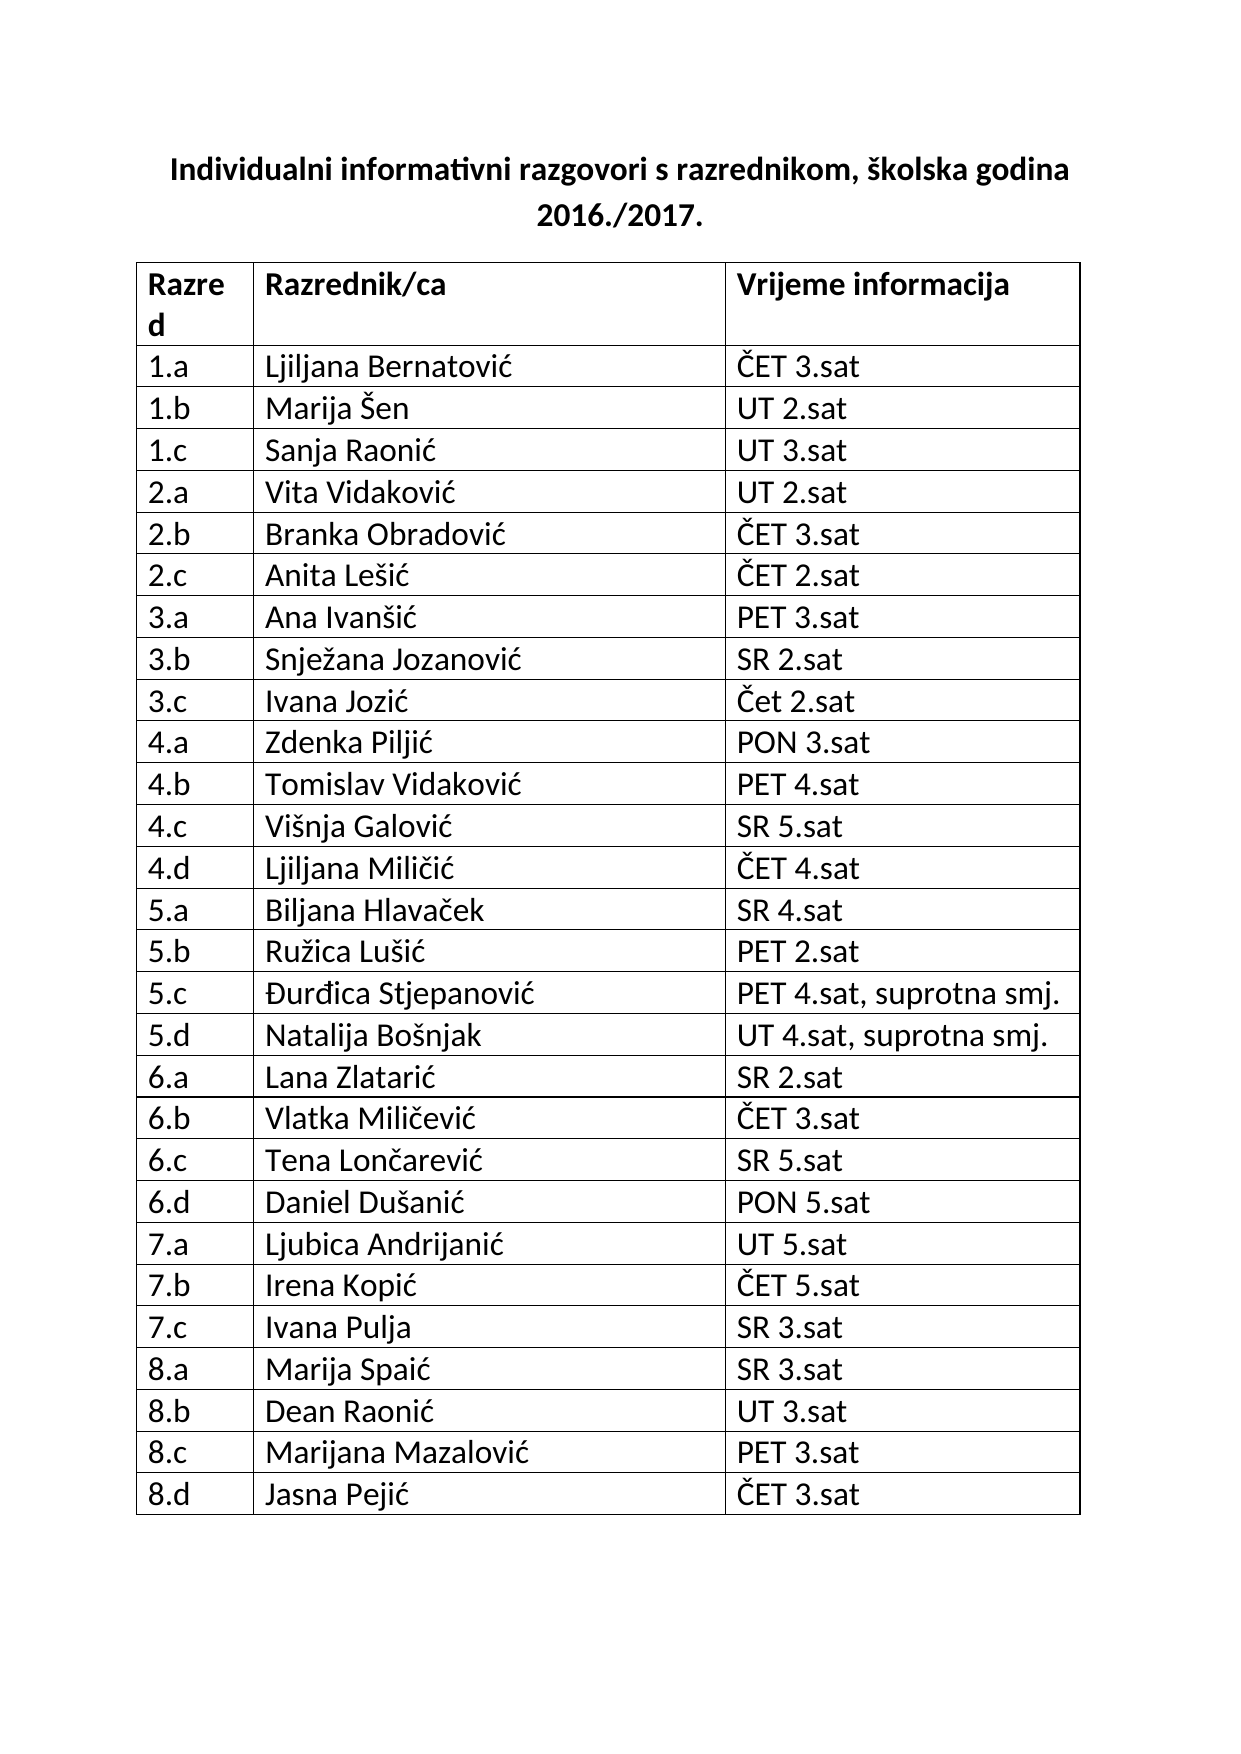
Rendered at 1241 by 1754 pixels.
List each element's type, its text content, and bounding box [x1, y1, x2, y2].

table_cell ČET 2.sat [726, 554, 1079, 595]
table_cell Sanja Raonić [254, 429, 725, 470]
table_cell 8.a [137, 1348, 253, 1389]
table_cell Marija Šen [254, 387, 725, 428]
table_cell Irena Kopić [254, 1265, 725, 1305]
table_header Razrednik/ca [254, 263, 725, 344]
table_cell 5.b [137, 930, 253, 971]
table_cell UT 3.sat [726, 429, 1079, 470]
table_cell Dean Raonić [254, 1390, 725, 1431]
table_cell 6.a [137, 1056, 253, 1096]
table_cell Marijana Mazalović [254, 1432, 725, 1472]
table_cell Biljana Hlavaček [254, 889, 725, 929]
table_cell 3.c [137, 680, 253, 720]
table_cell 1.c [137, 429, 253, 470]
table_cell SR 4.sat [726, 889, 1079, 929]
table_cell PON 3.sat [726, 721, 1079, 762]
table_cell SR 3.sat [726, 1348, 1079, 1389]
table_cell Vlatka Miličević [254, 1098, 725, 1138]
table_header Razred [137, 263, 253, 344]
table_cell 3.b [137, 638, 253, 679]
table_cell Branka Obradović [254, 513, 725, 553]
table_cell Ana Ivanšić [254, 596, 725, 637]
table_cell PET 4.sat [726, 763, 1079, 804]
table_cell 3.a [137, 596, 253, 637]
table_cell 4.b [137, 763, 253, 804]
table_cell 4.c [137, 805, 253, 846]
table_cell Natalija Bošnjak [254, 1014, 725, 1054]
table_cell 7.c [137, 1306, 253, 1347]
table_cell Ružica Lušić [254, 930, 725, 971]
table_cell Daniel Dušanić [254, 1181, 725, 1222]
table_cell Đurđica Stjepanović [254, 972, 725, 1013]
table_cell 8.d [137, 1473, 253, 1514]
table_cell SR 3.sat [726, 1306, 1079, 1347]
table_cell Čet 2.sat [726, 680, 1079, 720]
table_cell Ljiljana Miličić [254, 847, 725, 887]
text Individualni informativni razgovori s razrednikom, školska godina 2016./2017. [148, 148, 1093, 235]
table_cell PON 5.sat [726, 1181, 1079, 1222]
table_cell Anita Lešić [254, 554, 725, 595]
table_cell 5.d [137, 1014, 253, 1054]
table_cell 1.a [137, 346, 253, 386]
table_cell Višnja Galović [254, 805, 725, 846]
table_cell PET 2.sat [726, 930, 1079, 971]
table_cell Snježana Jozanović [254, 638, 725, 679]
table_cell Tomislav Vidaković [254, 763, 725, 804]
table_cell ČET 3.sat [726, 1098, 1079, 1138]
table_cell 5.a [137, 889, 253, 929]
table_cell UT 4.sat, suprotna smj. [726, 1014, 1079, 1054]
table_cell 5.c [137, 972, 253, 1013]
table_cell UT 2.sat [726, 387, 1079, 428]
table_cell SR 5.sat [726, 805, 1079, 846]
table_cell UT 2.sat [726, 471, 1079, 512]
table_cell ČET 3.sat [726, 513, 1079, 553]
table_cell UT 5.sat [726, 1223, 1079, 1263]
table_cell Ljubica Andrijanić [254, 1223, 725, 1263]
table_cell SR 2.sat [726, 1056, 1079, 1096]
table_cell Zdenka Piljić [254, 721, 725, 762]
table_cell PET 4.sat, suprotna smj. [726, 972, 1079, 1013]
table_cell 1.b [137, 387, 253, 428]
table_cell 6.d [137, 1181, 253, 1222]
table_cell 2.a [137, 471, 253, 512]
table_cell 7.b [137, 1265, 253, 1305]
table_cell Lana Zlatarić [254, 1056, 725, 1096]
table_cell ČET 4.sat [726, 847, 1079, 887]
table_cell Ivana Pulja [254, 1306, 725, 1347]
table_cell 2.b [137, 513, 253, 553]
table_cell 4.d [137, 847, 253, 887]
table_cell 4.a [137, 721, 253, 762]
table_cell SR 2.sat [726, 638, 1079, 679]
table_cell Vita Vidaković [254, 471, 725, 512]
table_cell 8.b [137, 1390, 253, 1431]
table_cell PET 3.sat [726, 1432, 1079, 1472]
table_header Vrijeme informacija [726, 263, 1079, 344]
table_cell Ivana Jozić [254, 680, 725, 720]
table_cell ČET 3.sat [726, 1473, 1079, 1514]
table_cell 2.c [137, 554, 253, 595]
table_cell PET 3.sat [726, 596, 1079, 637]
table_cell SR 5.sat [726, 1139, 1079, 1180]
table_cell UT 3.sat [726, 1390, 1079, 1431]
table_cell 7.a [137, 1223, 253, 1263]
table_cell Ljiljana Bernatović [254, 346, 725, 386]
table_cell Marija Spaić [254, 1348, 725, 1389]
table_cell 8.c [137, 1432, 253, 1472]
table_cell 6.b [137, 1098, 253, 1138]
table_cell 6.c [137, 1139, 253, 1180]
table_cell ČET 5.sat [726, 1265, 1079, 1305]
table_cell ČET 3.sat [726, 346, 1079, 386]
table_cell Tena Lončarević [254, 1139, 725, 1180]
table_cell Jasna Pejić [254, 1473, 725, 1514]
